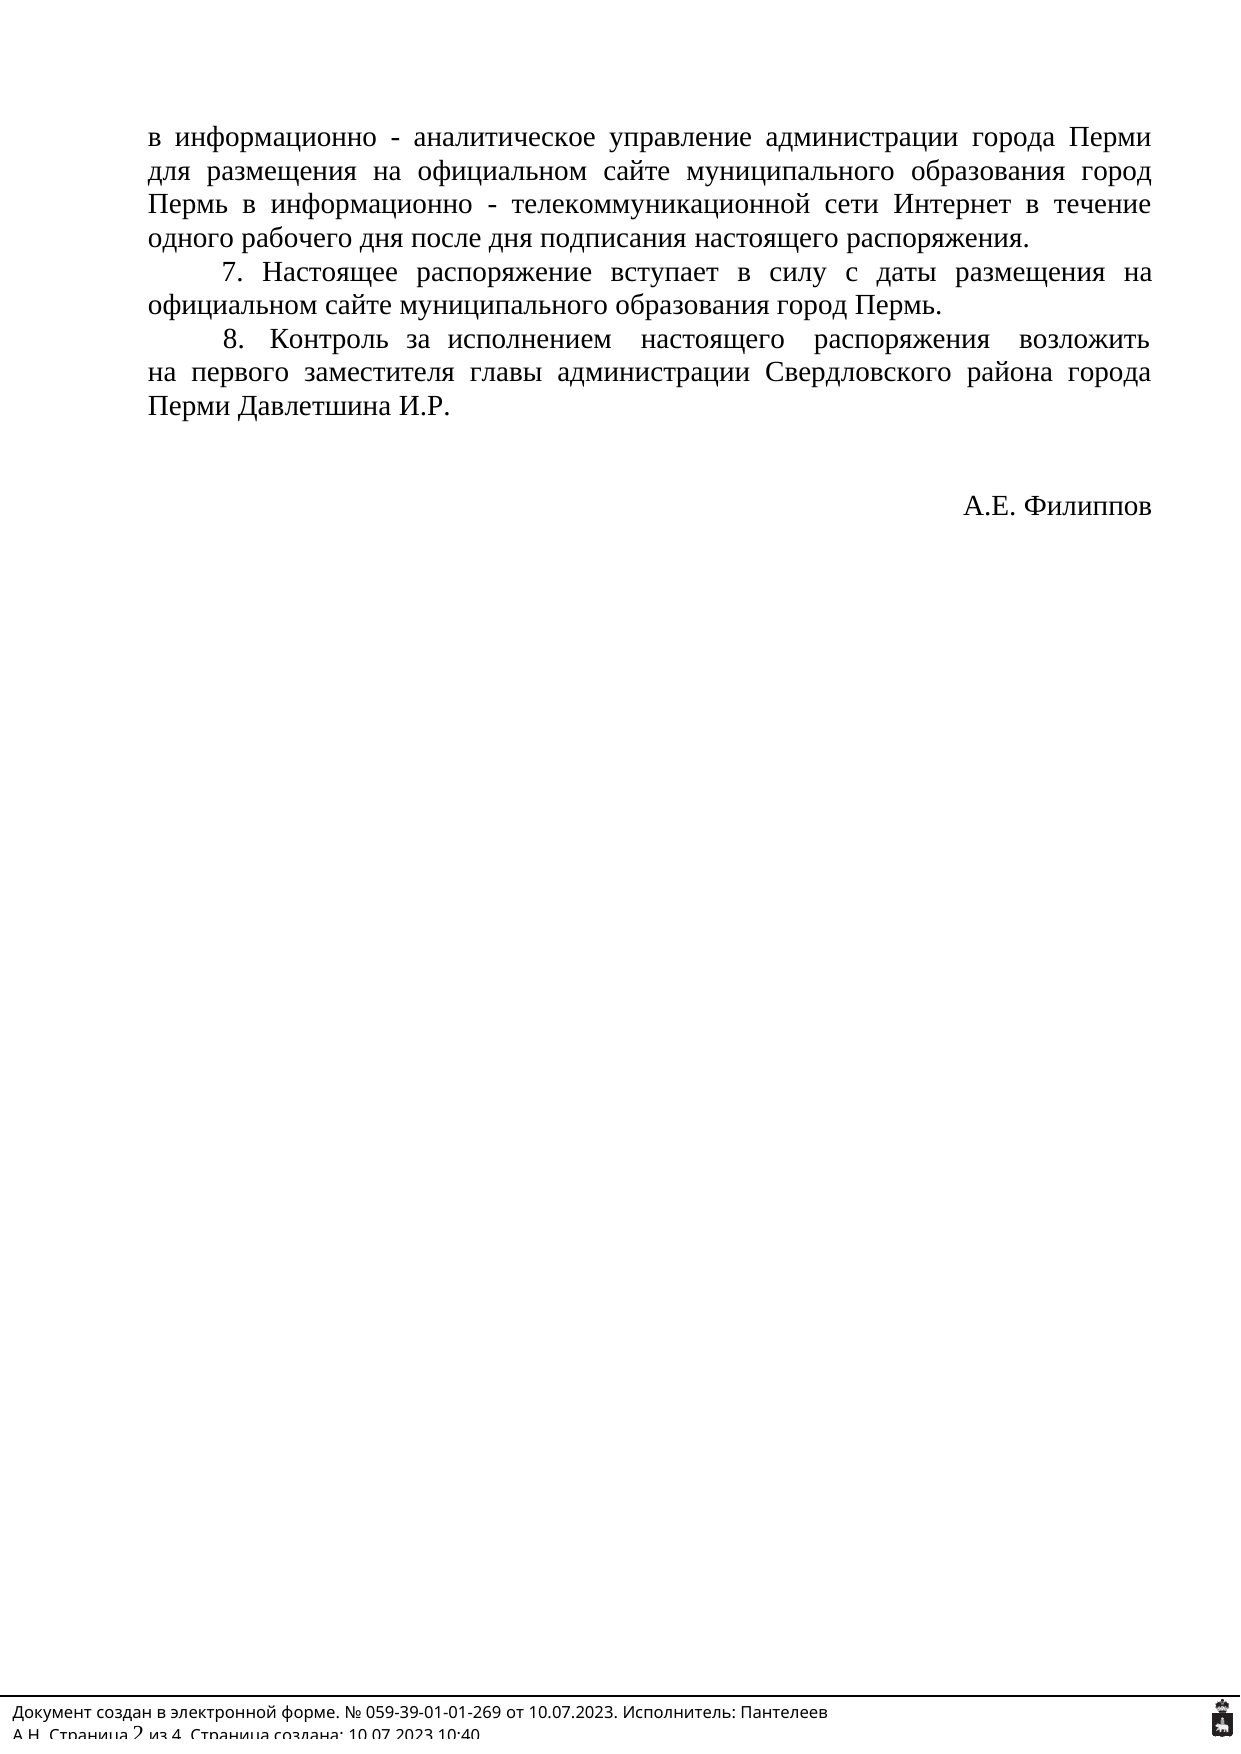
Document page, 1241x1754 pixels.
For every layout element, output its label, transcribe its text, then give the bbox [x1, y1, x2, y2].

list Контроль за исполнением настоящего распоряжения возложить на первого заместителя главы администрации Свердловского района города Перми Давлетшина И.Р. [148, 321, 1151, 421]
list Настоящее распоряжение вступает в силу с даты размещения на официальном сайте муниципального образования город Пермь. [148, 254, 1152, 321]
text в информационно - аналитическое управление администрации города Перми для размещения на официальном сайте муниципального образования город Пермь в информационно - телекоммуникационной сети Интернет в течение одного рабочего дня после дня подписания настоящего распоряжения. [148, 119, 1152, 253]
picture [1096, 1697, 1240, 1739]
text А.Е. Филиппов [135, 488, 1152, 522]
